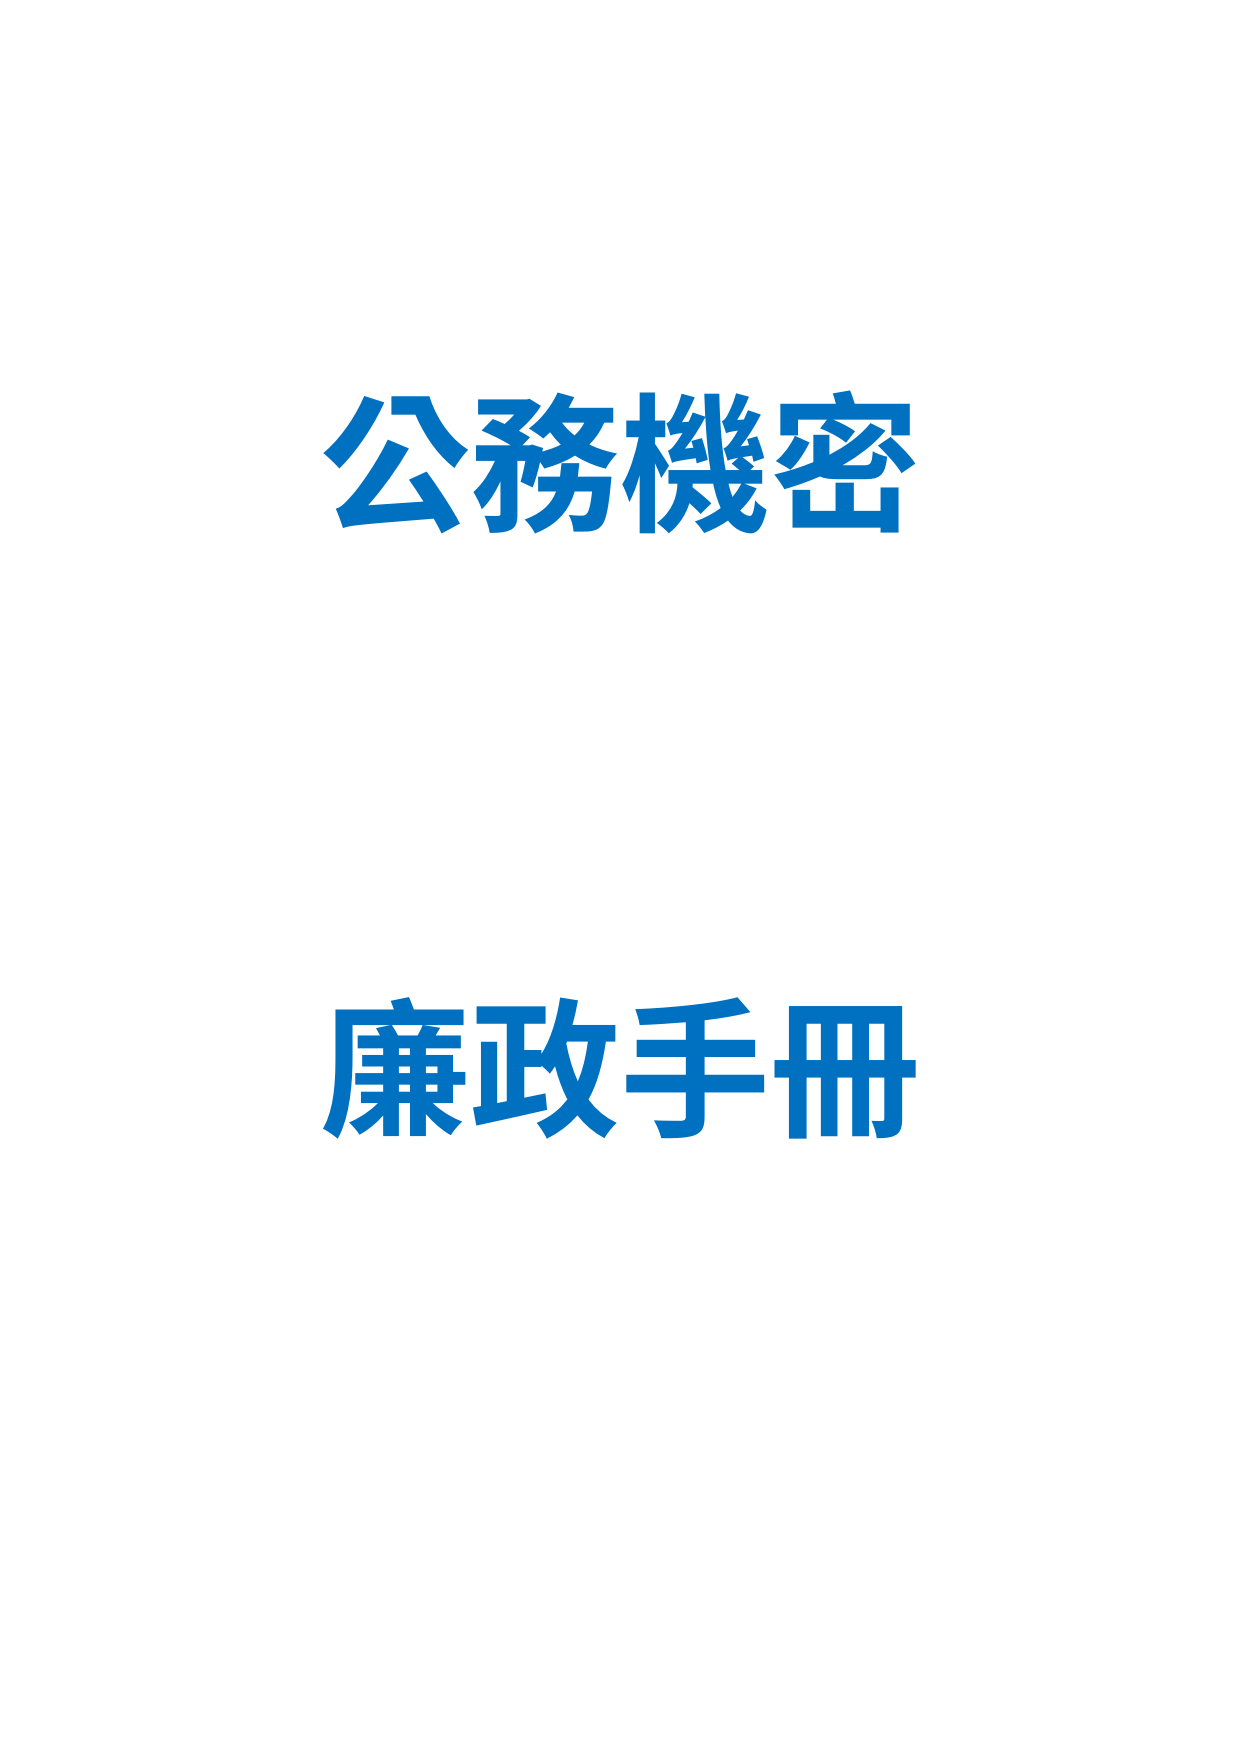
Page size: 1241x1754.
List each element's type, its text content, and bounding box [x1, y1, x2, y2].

text 公務機密 [207, 342, 1033, 567]
text 廉政手冊 [207, 947, 1033, 1172]
